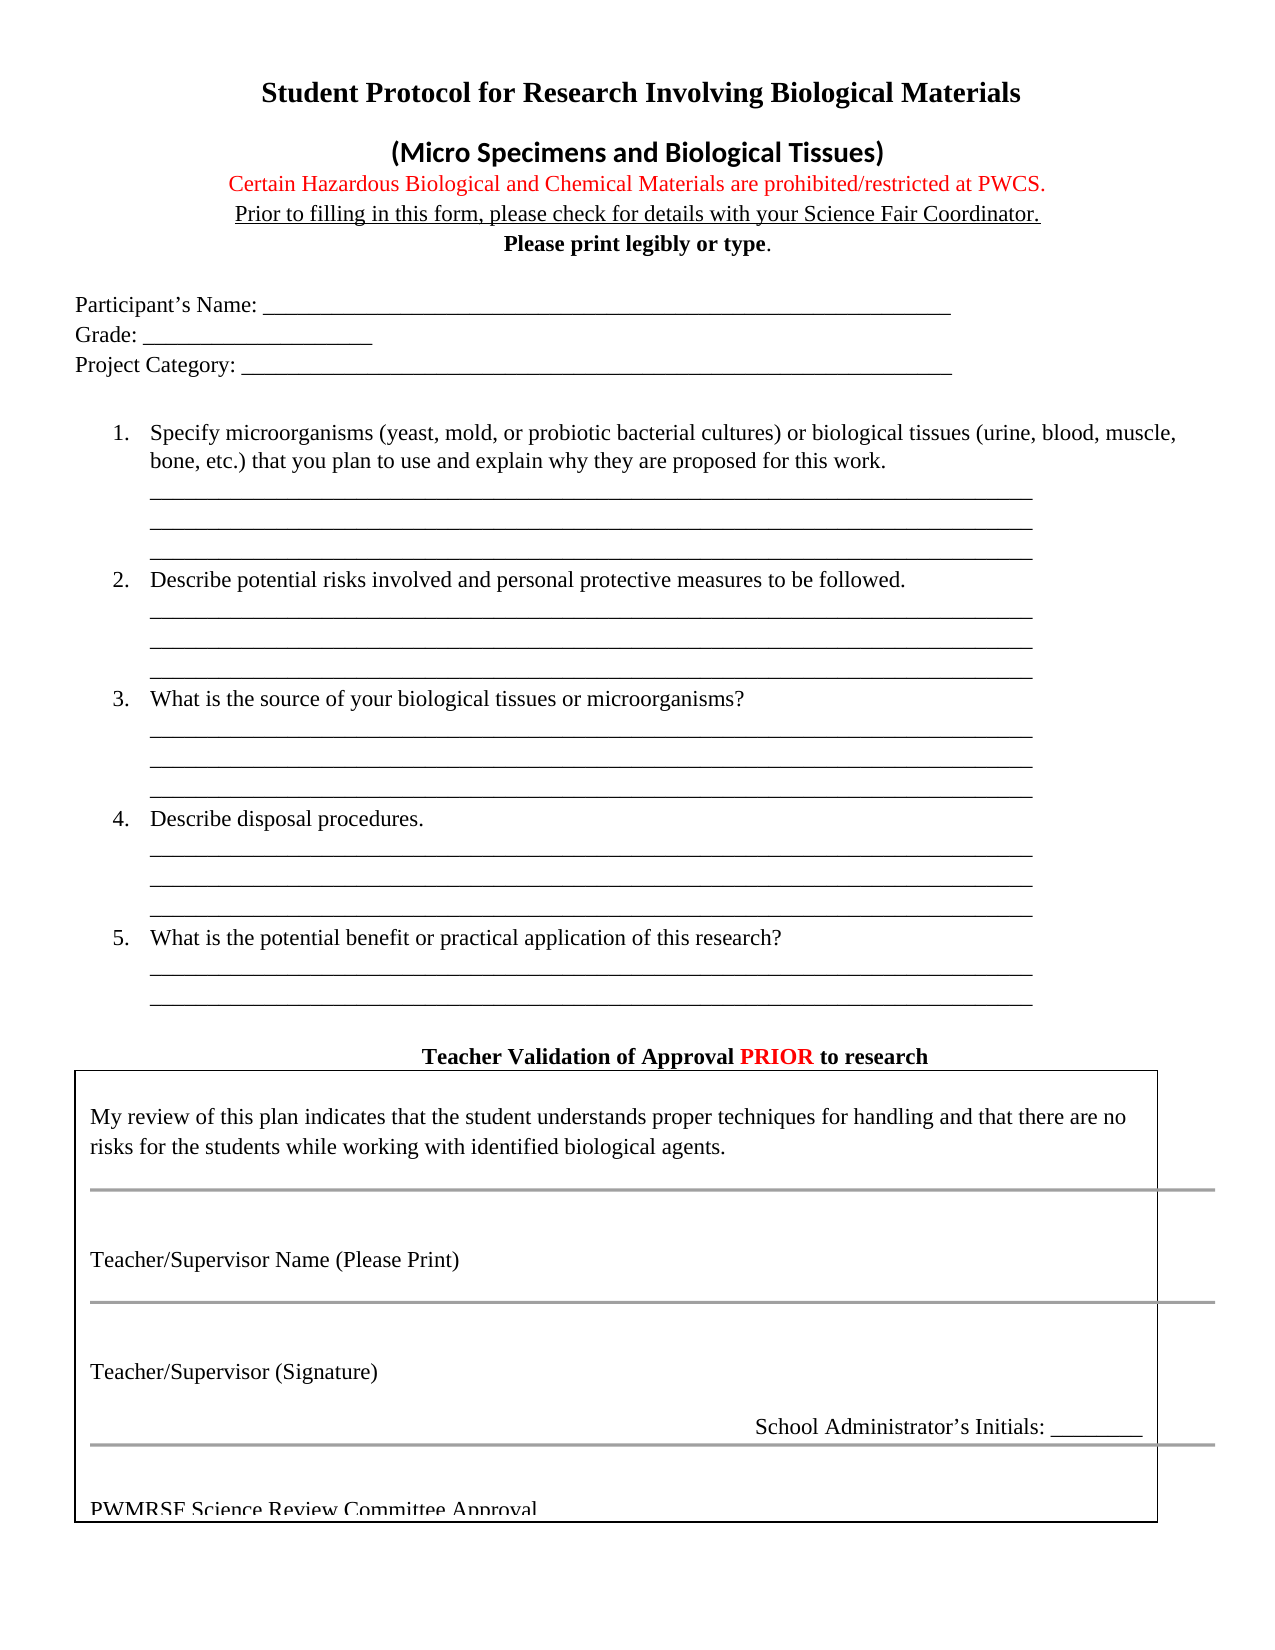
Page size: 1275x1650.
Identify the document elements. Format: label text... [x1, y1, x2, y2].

list Specify microorganisms (yeast, mold, or probiotic bacterial cultures) or biological tissues (urine, blood, muscle, bone, etc.) that you plan to use and explain why they are proposed for this work. [112, 419, 1200, 474]
text Certain Hazardous Biological and Chemical Materials are prohibited/restricted at PWCS. [75, 170, 1200, 196]
list _____________________________________________________________________________ [150, 595, 1200, 621]
list What is the source of your biological tissues or microorganisms? [112, 686, 1200, 712]
list Describe potential risks involved and personal protective measures to be followed. [112, 566, 1200, 593]
text (Micro Specimens and Biological Tissues) [75, 134, 1200, 170]
text Participant’s Name: ____________________________________________________________ [75, 291, 1200, 317]
list _____________________________________________________________________________ [150, 982, 1200, 1009]
list Teacher Validation of Approval PRIOR to research [150, 1043, 1200, 1069]
text Prior to filling in this form, please check for details with your Science Fair Coordinator. [75, 200, 1200, 227]
list _____________________________________________________________________________ [150, 774, 1200, 801]
list _____________________________________________________________________________ [150, 863, 1200, 889]
list _____________________________________________________________________________ [150, 833, 1200, 859]
text Please print legibly or type. [75, 230, 1200, 257]
list _____________________________________________________________________________ [150, 952, 1200, 978]
list _____________________________________________________________________________ [150, 506, 1200, 532]
text Grade: ____________________ [75, 321, 1200, 347]
list _____________________________________________________________________________ [150, 744, 1200, 771]
list _____________________________________________________________________________ [150, 625, 1200, 651]
list _____________________________________________________________________________ [150, 714, 1200, 740]
list What is the potential benefit or practical application of this research? [112, 924, 1200, 950]
list Describe disposal procedures. [112, 804, 1200, 831]
list _____________________________________________________________________________ [150, 476, 1200, 502]
text Project Category: ______________________________________________________________ [75, 351, 1200, 378]
list _____________________________________________________________________________ [150, 655, 1200, 682]
list _____________________________________________________________________________ [150, 536, 1200, 563]
list _____________________________________________________________________________ [150, 893, 1200, 920]
list Student Protocol for Research Involving Biological Materials [75, 75, 1200, 108]
